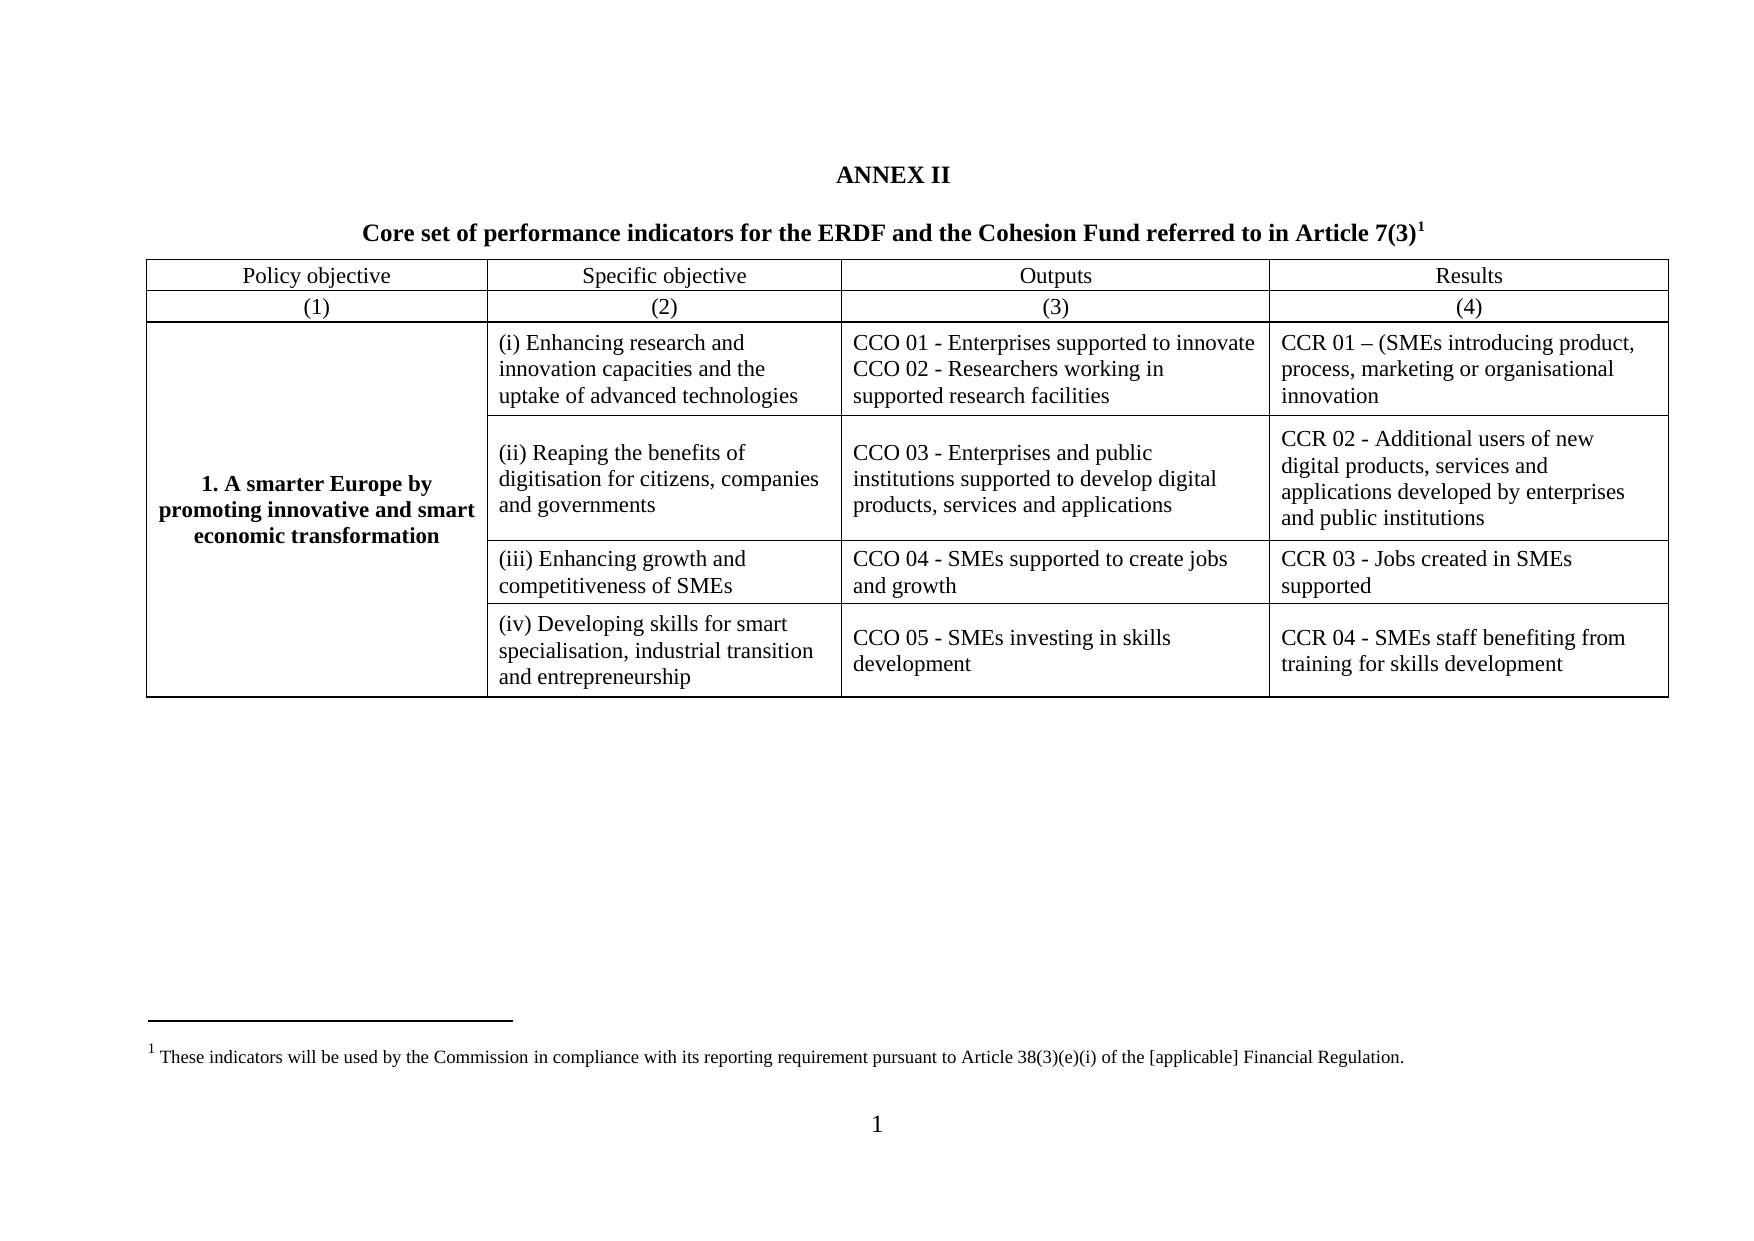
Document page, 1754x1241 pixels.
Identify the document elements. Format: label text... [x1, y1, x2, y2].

table_cell CCO 04 - SMEs supported to create jobs and growth [842, 541, 1269, 603]
table_cell CCR 02 - Additional users of new digital products, services and applications developed by enterprises and public institutions [1270, 416, 1668, 540]
table_cell (ii) Reaping the benefits of digitisation for citizens, companies and governments [488, 416, 841, 540]
table_header Results [1270, 260, 1668, 290]
table_header Outputs [842, 260, 1269, 290]
table_cell (iii) Enhancing growth and competitiveness of SMEs [488, 541, 841, 603]
table_cell CCR 04 - SMEs staff benefiting from training for skills development [1270, 604, 1668, 696]
table_cell CCO 01 - Enterprises supported to innovate CCO 02 - Researchers working in supported research facilities [842, 323, 1269, 415]
table_cell CCO 03 - Enterprises and public institutions supported to develop digital products, services and applications [842, 416, 1269, 540]
table_header Policy objective [147, 260, 487, 290]
table_cell (iv) Developing skills for smart specialisation, industrial transition and entrepreneurship [488, 604, 841, 696]
table_cell CCR 03 - Jobs created in SMEs supported [1270, 541, 1668, 603]
text ANNEX II Core set of performance indicators for the ERDF and the Cohesion Fund referred to in Article 7(3) [148, 160, 1638, 246]
table_cell (2) [488, 291, 841, 321]
table_cell CCO 05 - SMEs investing in skills development [842, 604, 1269, 696]
table_cell (i) Enhancing research and innovation capacities and the uptake of advanced technologies [488, 323, 841, 415]
table_cell CCR 01 – (SMEs introducing product, process, marketing or organisational innovation [1270, 323, 1668, 415]
table_cell (4) [1270, 291, 1668, 321]
table_cell 1. A smarter Europe by promoting innovative and smart economic transformation [147, 323, 487, 696]
table_cell (1) [147, 291, 487, 321]
table_header Specific objective [488, 260, 841, 290]
table_cell (3) [842, 291, 1269, 321]
